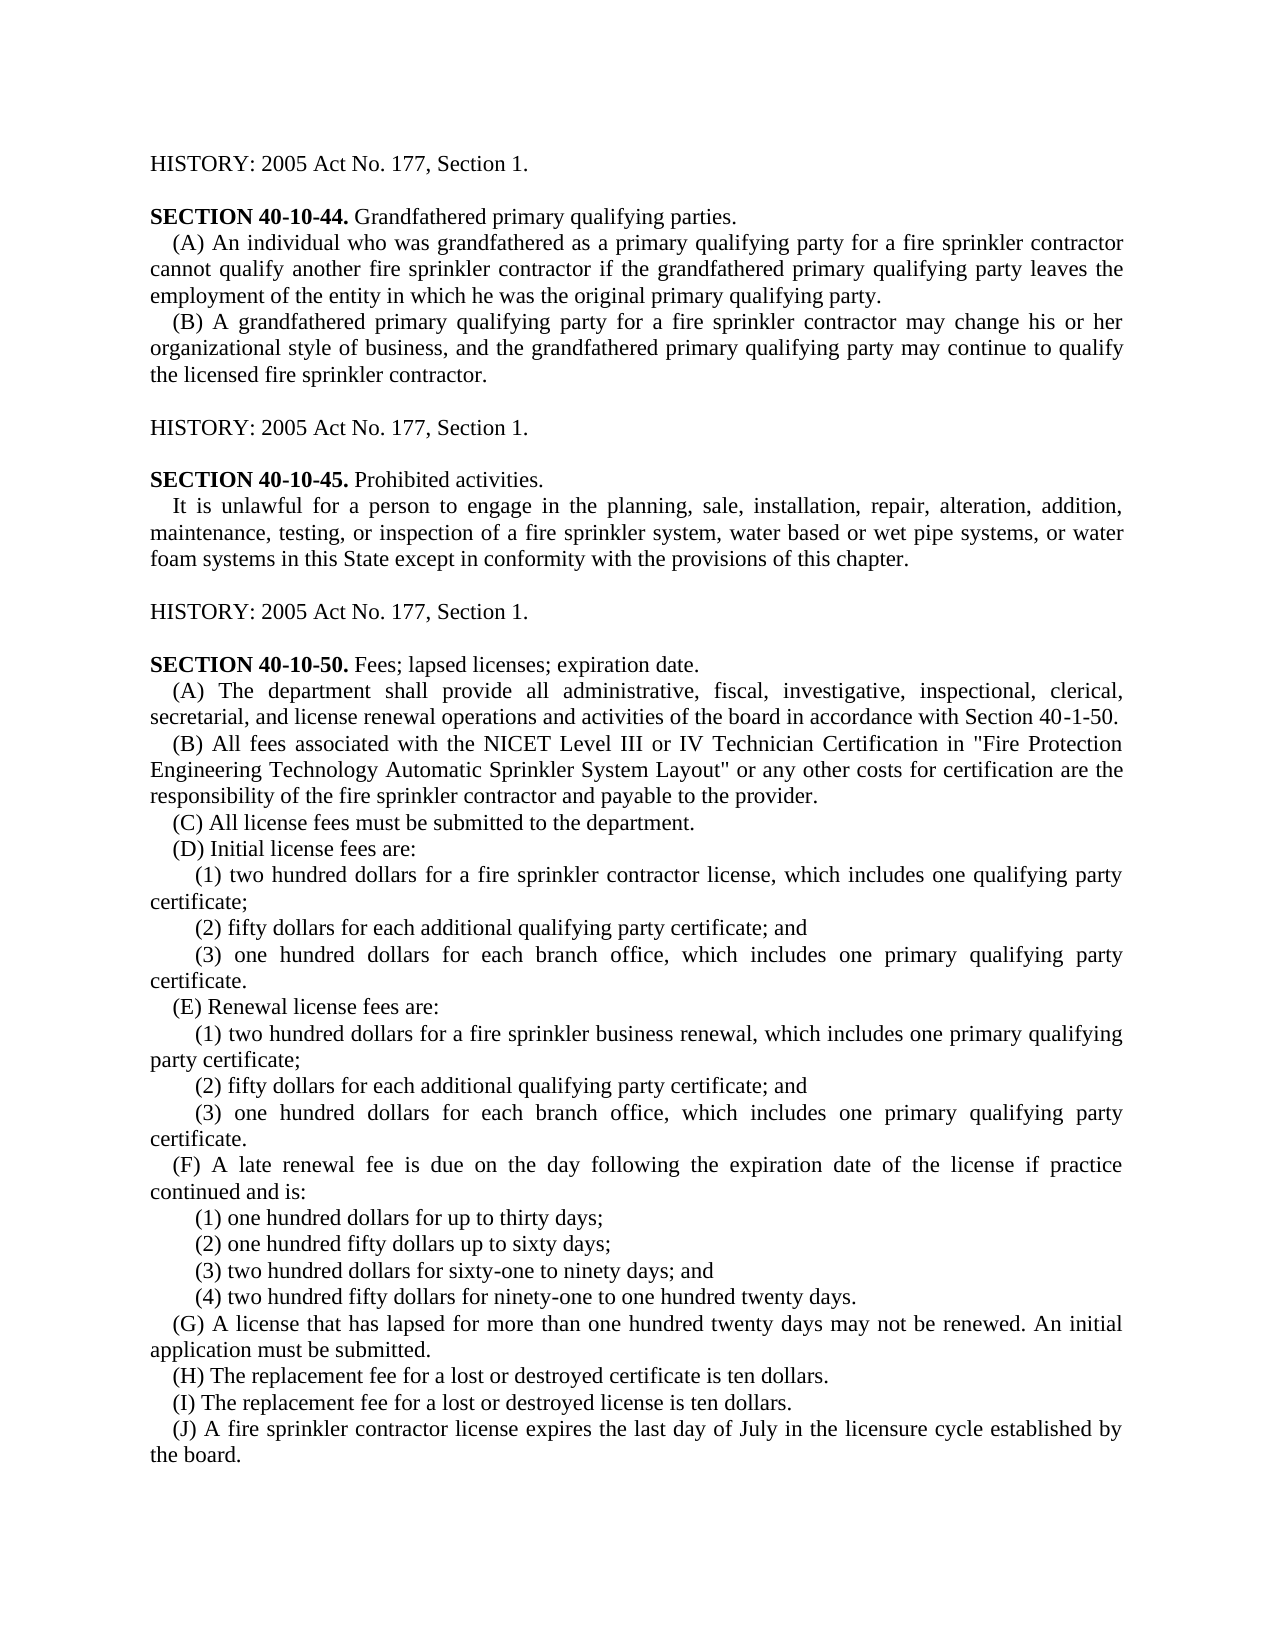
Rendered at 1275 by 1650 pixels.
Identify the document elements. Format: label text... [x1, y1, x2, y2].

text (J) A fire sprinkler contractor license expires the last day of July in the licensure cycle established by the board. [150, 1415, 1125, 1468]
text HISTORY: 2005 Act No. 177, Section 1. [150, 150, 1125, 176]
text It is unlawful for a person to engage in the planning, sale, installation, repair, alteration, addition, maintenance, testing, or inspection of a fire sprinkler system, water based or wet pipe systems, or water foam systems in this State except in conformity with the provisions of this chapter. [150, 493, 1125, 572]
text (3) one hundred dollars for each branch office, which includes one primary qualifying party certificate. [150, 941, 1125, 993]
text (4) two hundred fifty dollars for ninety-one to one hundred twenty days. [150, 1283, 1125, 1309]
text (B) All fees associated with the NICET Level III or IV Technician Certification in "Fire Protection Engineering Technology Automatic Sprinkler System Layout" or any other costs for certification are the responsibility of the fire sprinkler contractor and payable to the provider. [150, 730, 1125, 809]
text (3) one hundred dollars for each branch office, which includes one primary qualifying party certificate. [150, 1099, 1125, 1151]
text (1) one hundred dollars for up to thirty days; [150, 1204, 1125, 1231]
text (E) Renewal license fees are: [150, 993, 1125, 1020]
text (A) The department shall provide all administrative, fiscal, investigative, inspectional, clerical, secretarial, and license renewal operations and activities of the board in accordance with Section 40-1-50. [150, 677, 1125, 730]
text HISTORY: 2005 Act No. 177, Section 1. [150, 413, 1125, 440]
text (C) All license fees must be submitted to the department. [150, 809, 1125, 835]
text (A) An individual who was grandfathered as a primary qualifying party for a fire sprinkler contractor cannot qualify another fire sprinkler contractor if the grandfathered primary qualifying party leaves the employment of the entity in which he was the original primary qualifying party. [150, 229, 1125, 308]
text (2) fifty dollars for each additional qualifying party certificate; and [150, 1072, 1125, 1099]
text (B) A grandfathered primary qualifying party for a fire sprinkler contractor may change his or her organizational style of business, and the grandfathered primary qualifying party may continue to qualify the licensed fire sprinkler contractor. [150, 308, 1125, 387]
text (H) The replacement fee for a lost or destroyed certificate is ten dollars. [150, 1362, 1125, 1389]
text (1) two hundred dollars for a fire sprinkler contractor license, which includes one qualifying party certificate; [150, 862, 1125, 914]
text HISTORY: 2005 Act No. 177, Section 1. [150, 598, 1125, 624]
text (2) one hundred fifty dollars up to sixty days; [150, 1231, 1125, 1257]
text (F) A late renewal fee is due on the day following the expiration date of the license if practice continued and is: [150, 1151, 1125, 1204]
text (I) The replacement fee for a lost or destroyed license is ten dollars. [150, 1389, 1125, 1415]
text (1) two hundred dollars for a fire sprinkler business renewal, which includes one primary qualifying party certificate; [150, 1020, 1125, 1072]
text SECTION 40-10-44. Grandfathered primary qualifying parties. [150, 203, 1125, 229]
text (D) Initial license fees are: [150, 835, 1125, 862]
text SECTION 40-10-45. Prohibited activities. [150, 466, 1125, 493]
text (3) two hundred dollars for sixty-one to ninety days; and [150, 1257, 1125, 1283]
text (2) fifty dollars for each additional qualifying party certificate; and [150, 914, 1125, 941]
text SECTION 40-10-50. Fees; lapsed licenses; expiration date. [150, 651, 1125, 677]
text (G) A license that has lapsed for more than one hundred twenty days may not be renewed. An initial application must be submitted. [150, 1309, 1125, 1362]
